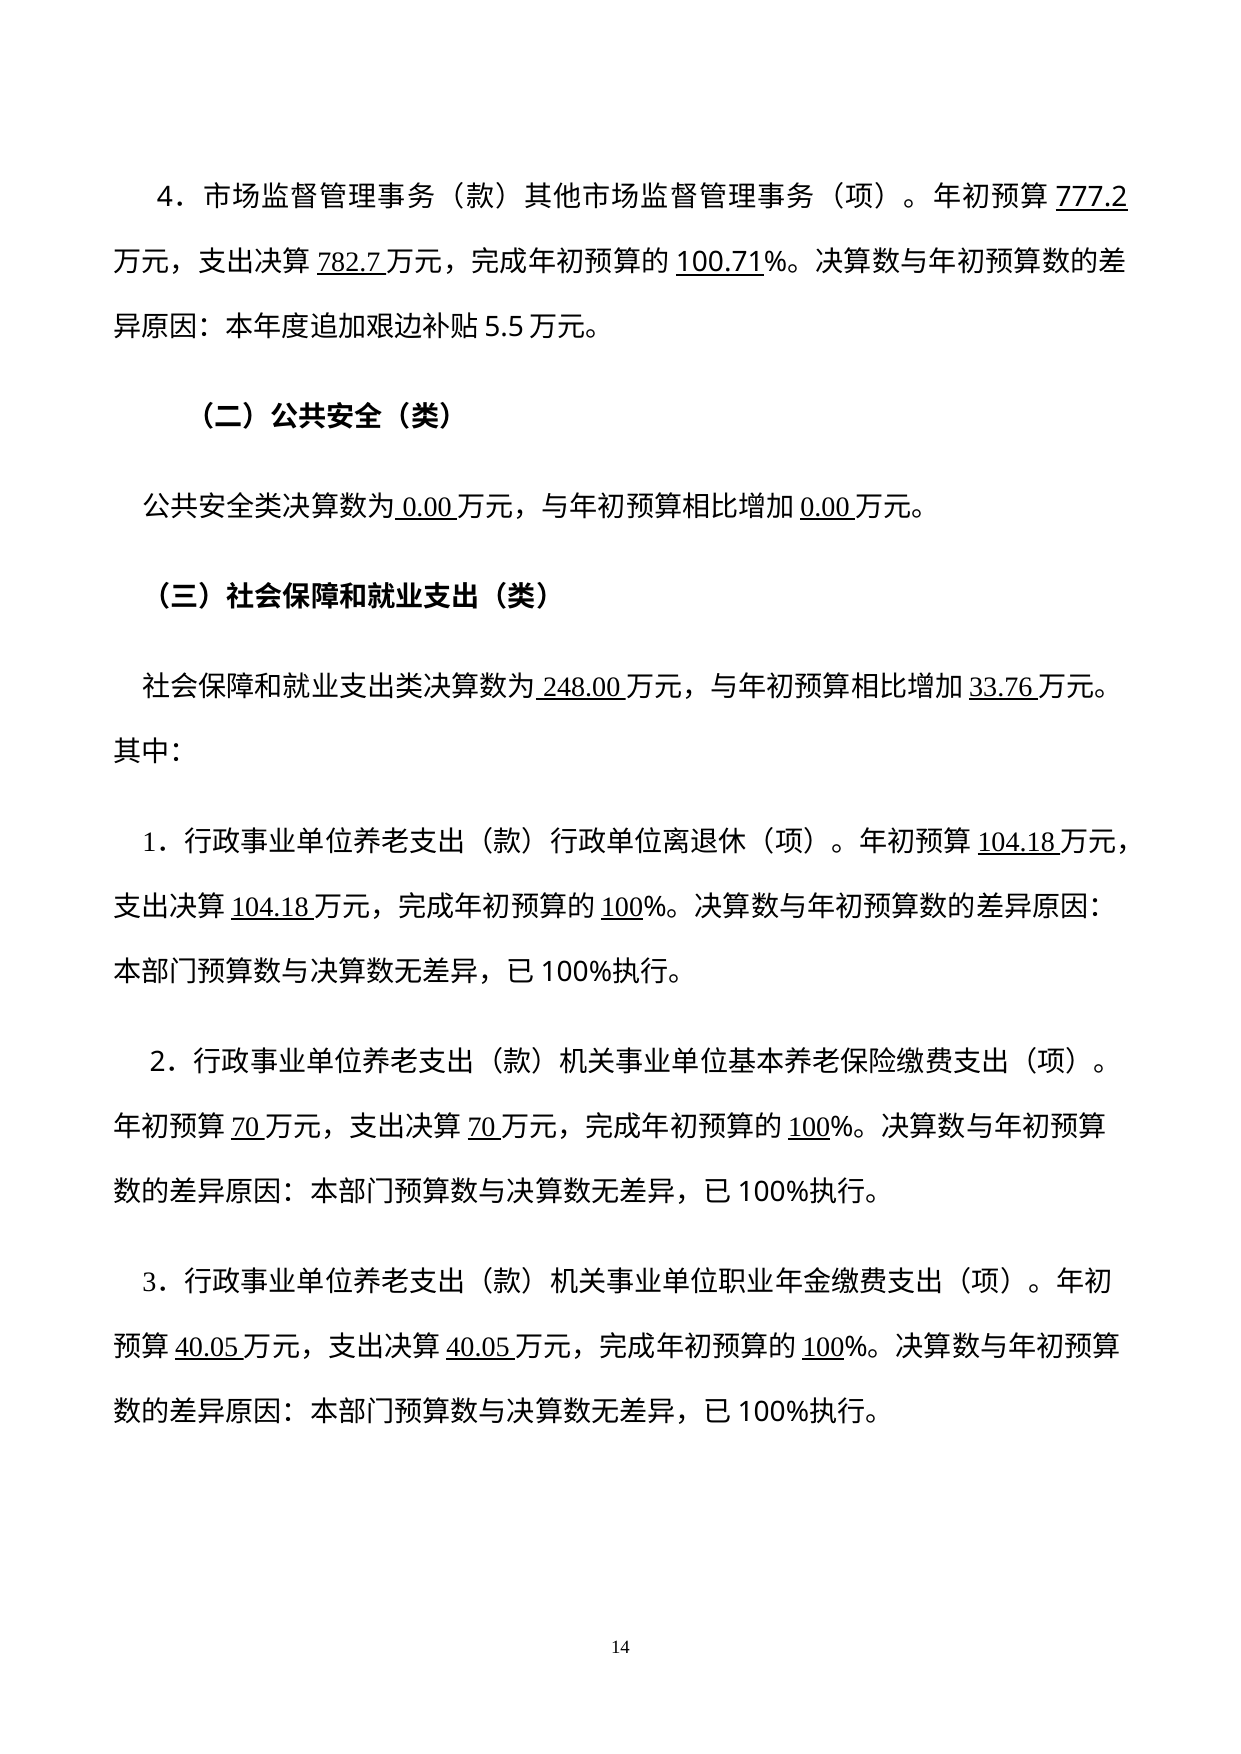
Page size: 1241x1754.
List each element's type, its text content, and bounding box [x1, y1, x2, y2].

text 公共安全类决算数为 0.00万元，与年初预算相比增加0.00万元。 [113, 472, 1127, 537]
text （二）公共安全（类） [113, 382, 1127, 447]
text （三）社会保障和就业支出（类） [113, 562, 1127, 627]
text 1．行政事业单位养老支出（款）行政单位离退休（项）。年初预算104.18万元，支出决算104.18万元，完成年初预算的100%。决算数与年初预算数的差异原因：本部门预算数与决算数无差异，已100%执行。 [113, 807, 1127, 1002]
text 3．行政事业单位养老支出（款）机关事业单位职业年金缴费支出（项）。年初预算40.05万元，支出决算40.05万元，完成年初预算的100%。决算数与年初预算数的差异原因：本部门预算数与决算数无差异，已100%执行。 [113, 1247, 1127, 1442]
text 2．行政事业单位养老支出（款）机关事业单位基本养老保险缴费支出（项）。年初预算70万元，支出决算70万元，完成年初预算的100%。决算数与年初预算数的差异原因：本部门预算数与决算数无差异，已100%执行。 [113, 1027, 1127, 1222]
text 4．市场监督管理事务（款）其他市场监督管理事务（项）。年初预算777.2万元，支出决算782.7万元，完成年初预算的100.71%。决算数与年初预算数的差异原因：本年度追加艰边补贴5.5万元。 [113, 162, 1127, 357]
text 社会保障和就业支出类决算数为 248.00万元，与年初预算相比增加33.76万元。其中： [113, 652, 1127, 782]
